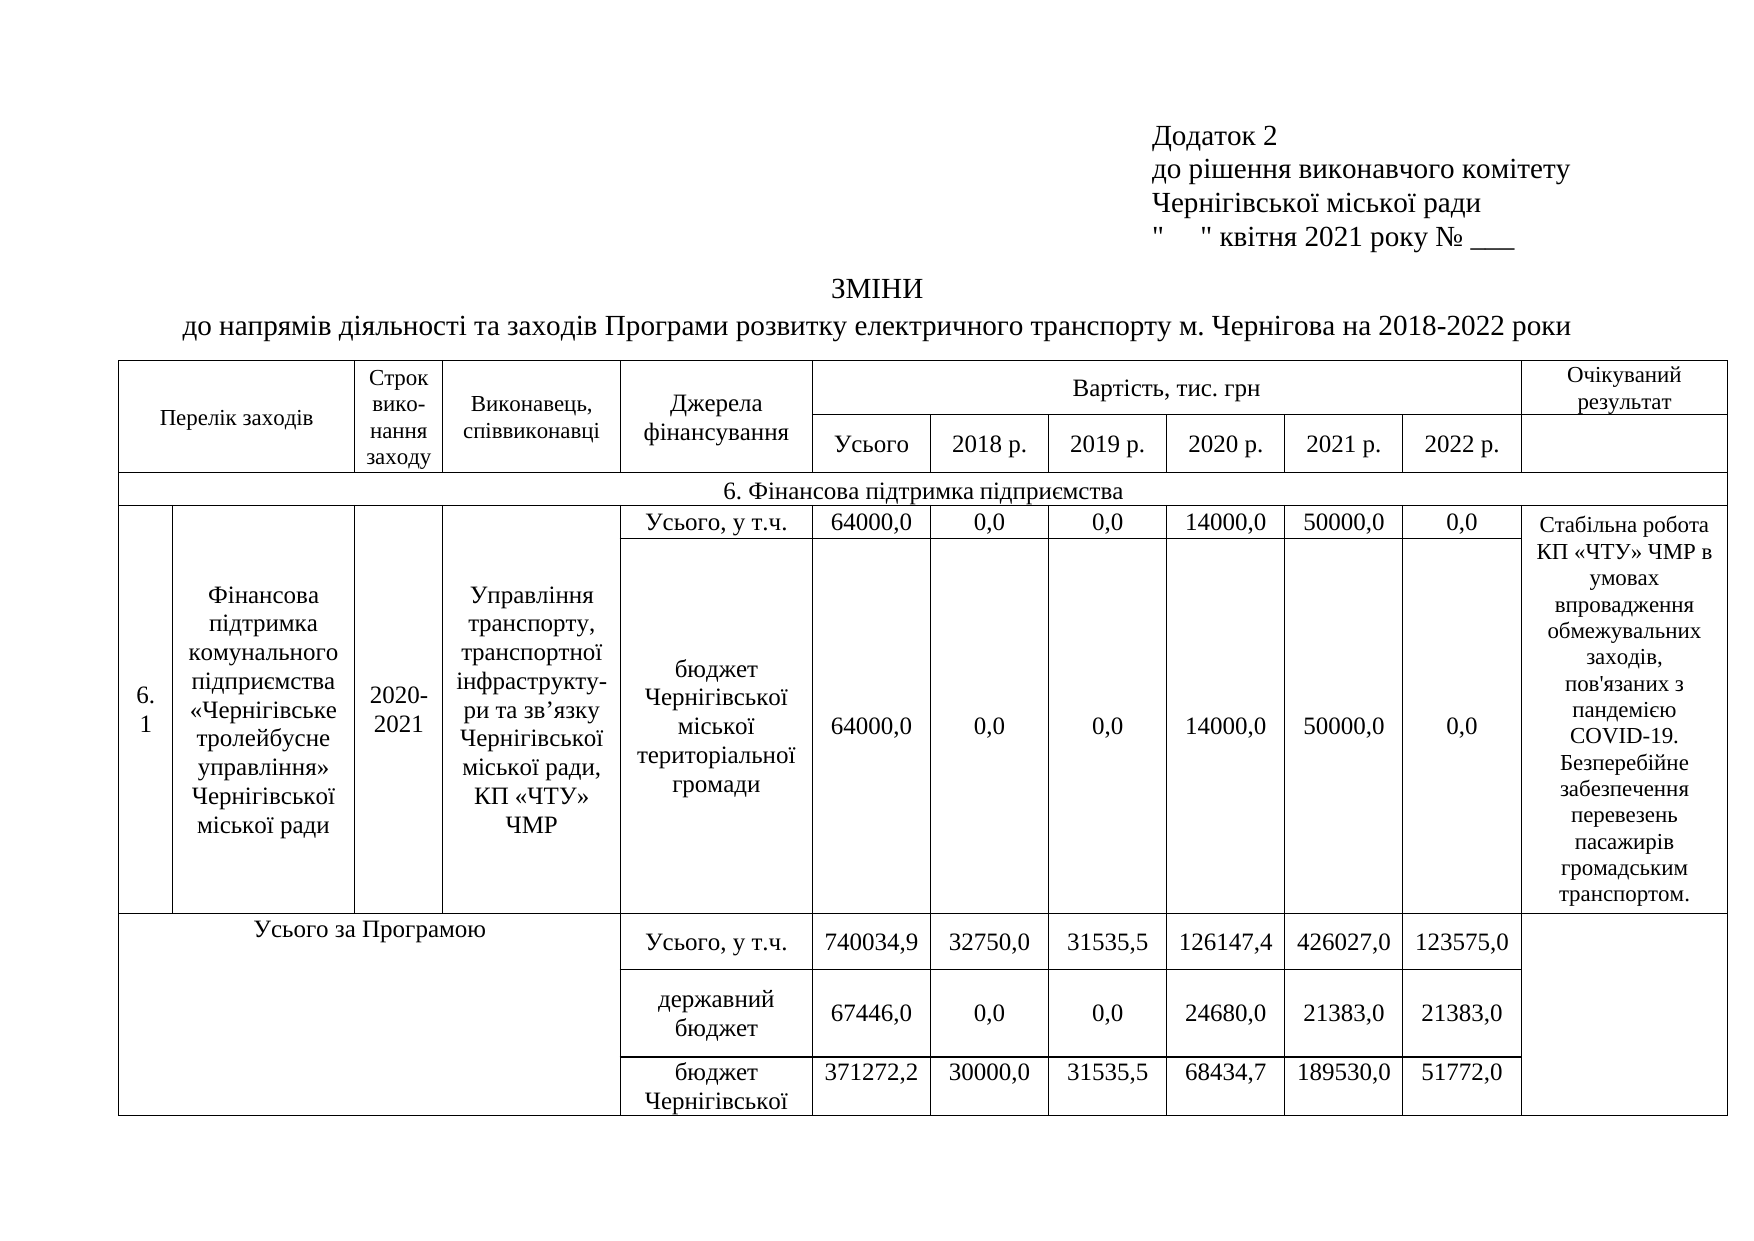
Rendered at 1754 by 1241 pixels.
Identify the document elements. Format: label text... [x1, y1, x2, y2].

table_cell 0,0 [1049, 539, 1166, 913]
table_cell [1522, 415, 1727, 472]
table_cell 2018 р. [931, 415, 1048, 472]
table_cell [1522, 914, 1727, 1115]
table_cell 14000,0 [1167, 539, 1284, 913]
text Чернігівської міської ради [118, 185, 1636, 219]
table_cell 14000,0 [1167, 506, 1284, 538]
table_cell 2020 р. [1167, 415, 1284, 472]
table_cell 2019 р. [1049, 415, 1166, 472]
table_cell 123575,0 [1403, 914, 1521, 968]
table_cell 2020-2021 [355, 506, 442, 913]
table_cell 2021 р. [1285, 415, 1402, 472]
table_cell 31535,5 [1049, 914, 1166, 968]
table_cell 64000,0 [813, 506, 930, 538]
table_cell 24680,0 [1167, 970, 1284, 1056]
table_cell Усього, у т.ч. [621, 914, 812, 968]
table_cell 0,0 [1403, 539, 1521, 913]
text ЗМІНИ [118, 271, 1636, 305]
table_cell Усього [813, 415, 930, 472]
table_cell Фінансова підтримка комунального підприємства «Чернігівське тролейбусне управління» Чернігівської міської ради [173, 506, 354, 913]
table_cell 371272,2 [813, 1058, 930, 1115]
table_cell 0,0 [931, 970, 1048, 1056]
table_cell 21383,0 [1403, 970, 1521, 1056]
table_cell 6. Фінансова підтримка підприємства [119, 473, 1727, 505]
table_cell 50000,0 [1285, 539, 1402, 913]
table_header Виконавець, співвиконавці [443, 361, 620, 472]
table_cell 32750,0 [931, 914, 1048, 968]
text до рішення виконавчого комітету [118, 152, 1636, 185]
table_cell 30000,0 [931, 1058, 1048, 1115]
table_cell 51772,0 [1403, 1058, 1521, 1115]
table_cell 126147,4 [1167, 914, 1284, 968]
table_cell Усього, у т.ч. [621, 506, 812, 538]
table_cell бюджет Чернігівської міської територіальної громади [621, 539, 812, 913]
table_cell 67446,0 [813, 970, 930, 1056]
table_cell 31535,5 [1049, 1058, 1166, 1115]
table_cell 21383,0 [1285, 970, 1402, 1056]
table_cell 0,0 [931, 506, 1048, 538]
table_cell Усього за Програмою [119, 914, 620, 1115]
table_header Вартість, тис. грн [813, 361, 1521, 414]
table_cell 2022 р. [1403, 415, 1521, 472]
table_cell державний бюджет [621, 970, 812, 1056]
table_cell 6.1 [119, 506, 172, 913]
table_header Строк вико- нання заходу [355, 361, 442, 472]
table_cell Управління транспорту, транспортної інфраструкту-ри та зв’язку Чернігівської міської ради, КП «ЧТУ» ЧМР [443, 506, 620, 913]
table_cell 50000,0 [1285, 506, 1402, 538]
table_cell 0,0 [1049, 970, 1166, 1056]
table_cell 740034,9 [813, 914, 930, 968]
text Додаток 2 [118, 118, 1636, 152]
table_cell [621, 1058, 812, 1115]
table_header Джерела фінансування [621, 361, 812, 472]
table_cell 64000,0 [813, 539, 930, 913]
table_cell 0,0 [1403, 506, 1521, 538]
text до напрямів діяльності та заходів Програми розвитку електричного транспорту м. Чернігова на 2018-2022 роки [118, 308, 1636, 341]
table_cell 68434,7 [1167, 1058, 1284, 1115]
table_header Перелік заходів [119, 361, 354, 472]
table_cell 426027,0 [1285, 914, 1402, 968]
table_cell 189530,0 [1285, 1058, 1402, 1115]
table_cell Стабільна робота КП «ЧТУ» ЧМР в умовах впровадження обмежувальних заходів, пов'язаних з пандемією COVID-19. Безперебійне забезпечення перевезень пасажирів громадським транспортом. [1522, 506, 1727, 913]
text " " квітня 2021 року № ___ [118, 219, 1636, 252]
table_header Очікуваний результат [1522, 361, 1727, 414]
table_cell 0,0 [1049, 506, 1166, 538]
table_cell 0,0 [931, 539, 1048, 913]
